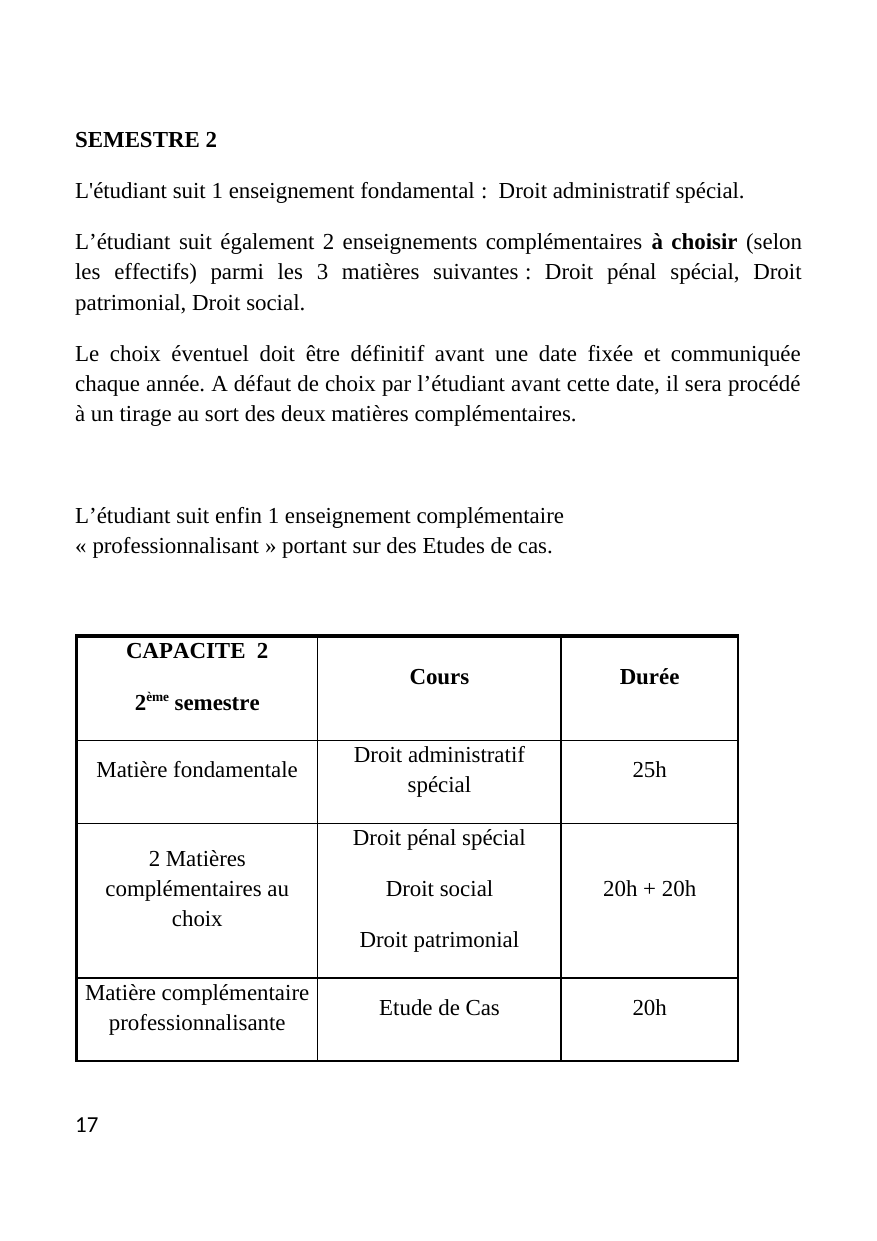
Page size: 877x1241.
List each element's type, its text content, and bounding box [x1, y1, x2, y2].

text Le choix éventuel doit être définitif avant une date fixée et communiquée chaque année. A défaut de choix par l’étudiant avant cette date, il sera procédé à un tirage au sort des deux matières complémentaires. [75, 339, 802, 426]
table_cell 20h [562, 979, 737, 1060]
table_cell 25h [562, 741, 737, 822]
text L’étudiant suit enfin 1 enseignement complémentaire « professionnalisant » portant sur des Etudes de cas. [75, 502, 802, 559]
text L’étudiant suit également 2 enseignements complémentaires à choisir (selon les effectifs) parmi les 3 matières suivantes : Droit pénal spécial, Droit patrimonial, Droit social. [75, 228, 802, 315]
text L'étudiant suit 1 enseignement fondamental : Droit administratif spécial. [75, 177, 802, 203]
text SEMESTRE 2 [75, 126, 802, 152]
table_cell Etude de Cas [318, 979, 560, 1060]
table_header CAPACITE 2 2ème semestre [78, 638, 317, 739]
table_cell Droit pénal spécial Droit social Droit patrimonial [318, 824, 560, 977]
table_cell 2 Matières complémentaires au choix [78, 824, 317, 977]
table_cell Droit administratif spécial [318, 741, 560, 822]
table_cell Matière complémentaire professionnalisante [78, 979, 317, 1060]
table_cell 20h + 20h [562, 824, 737, 977]
table_cell Matière fondamentale [78, 741, 317, 822]
table_header Cours [318, 638, 560, 739]
table_header Durée [562, 638, 737, 739]
